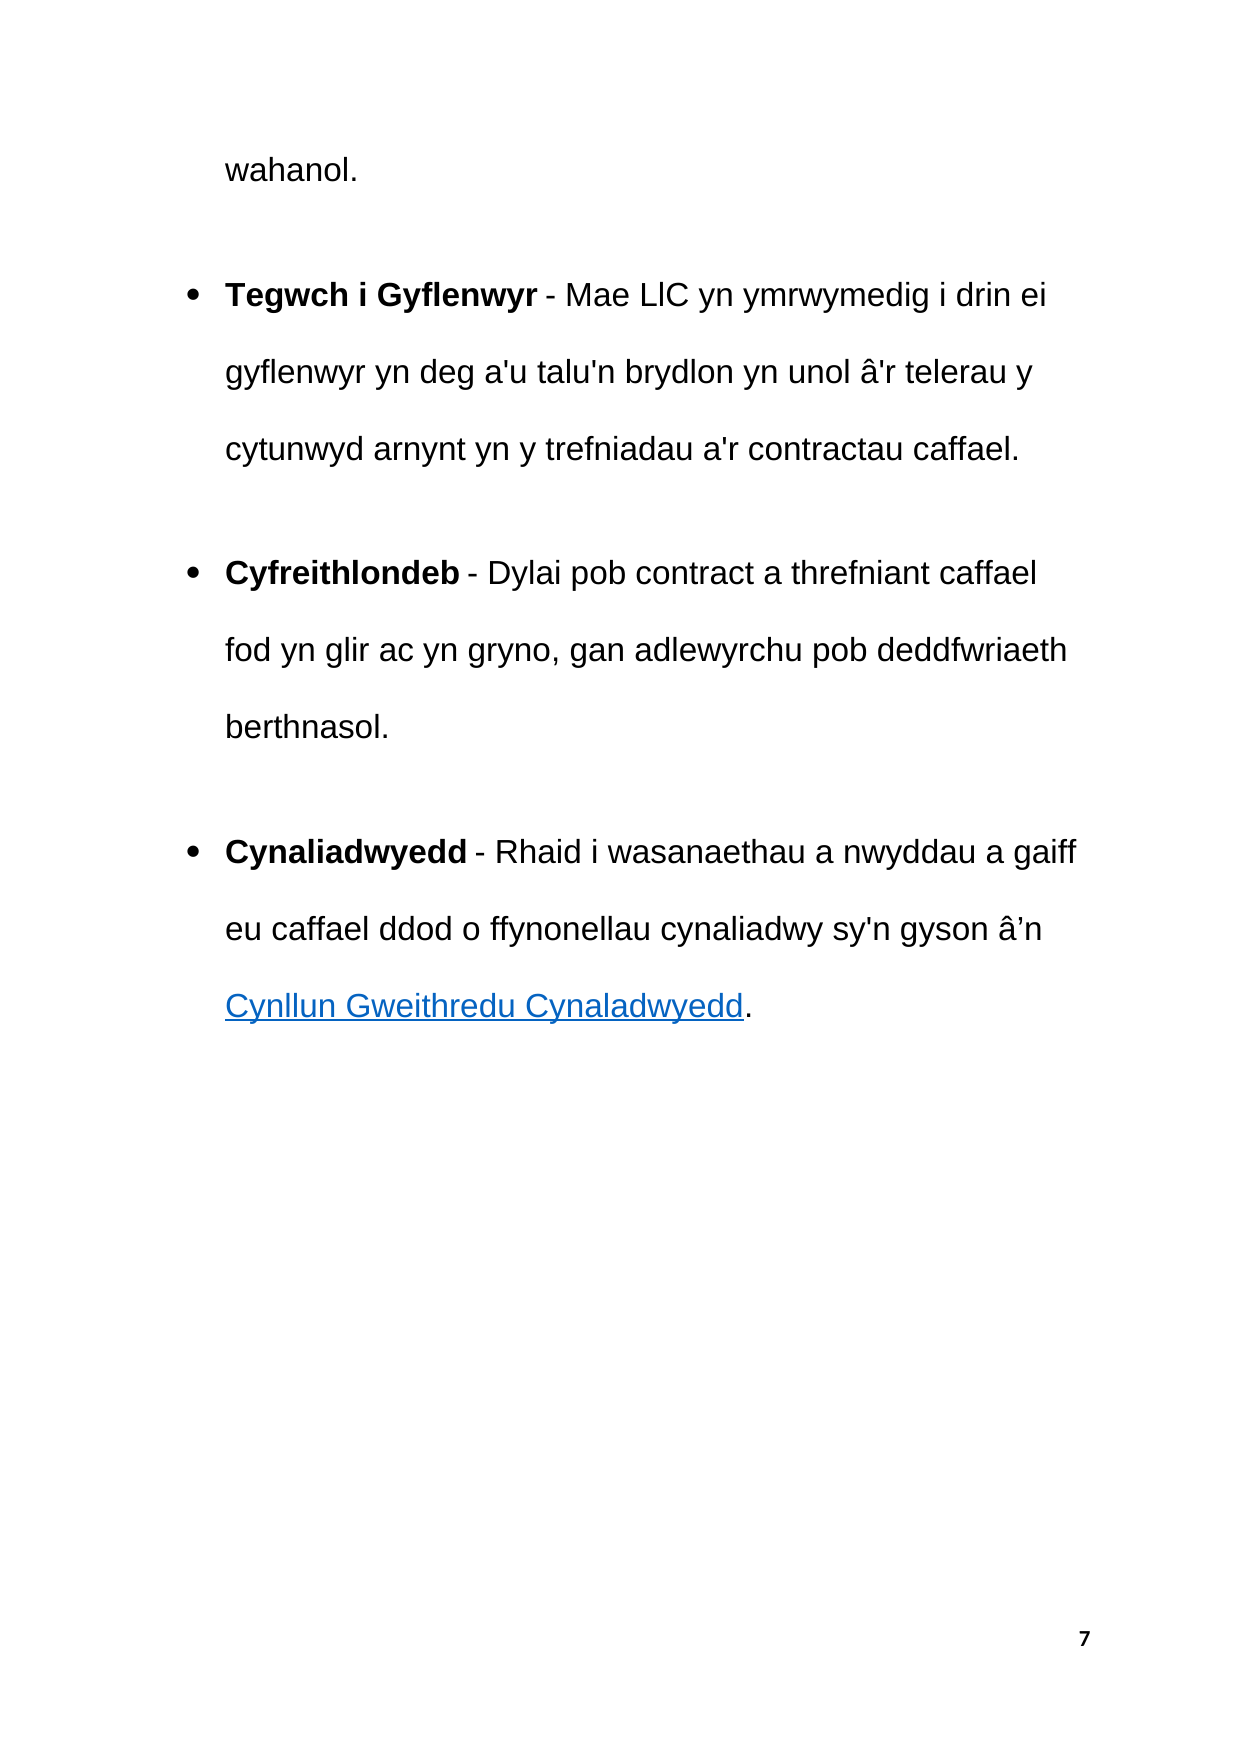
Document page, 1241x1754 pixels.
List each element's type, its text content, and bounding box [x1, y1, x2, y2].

list Cyfreithlondeb - Dylai pob contract a threfniant caffael fod yn glir ac yn gryno, gan adlewyrchu pob deddfwriaeth berthnasol. [187, 553, 1090, 803]
list Cynaliadwyedd - Rhaid i wasanaethau a nwyddau a gaiff eu caffael ddod o ffynonellau cynaliadwy sy'n gyson â’n Cynllun Gweithredu Cynaladwyedd. [187, 832, 1090, 1024]
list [187, 150, 1090, 246]
list Tegwch i Gyflenwyr - Mae LlC yn ymrwymedig i drin ei gyflenwyr yn deg a'u talu'n brydlon yn unol â'r telerau y cytunwyd arnynt yn y trefniadau a'r contractau caffael. [187, 275, 1090, 524]
